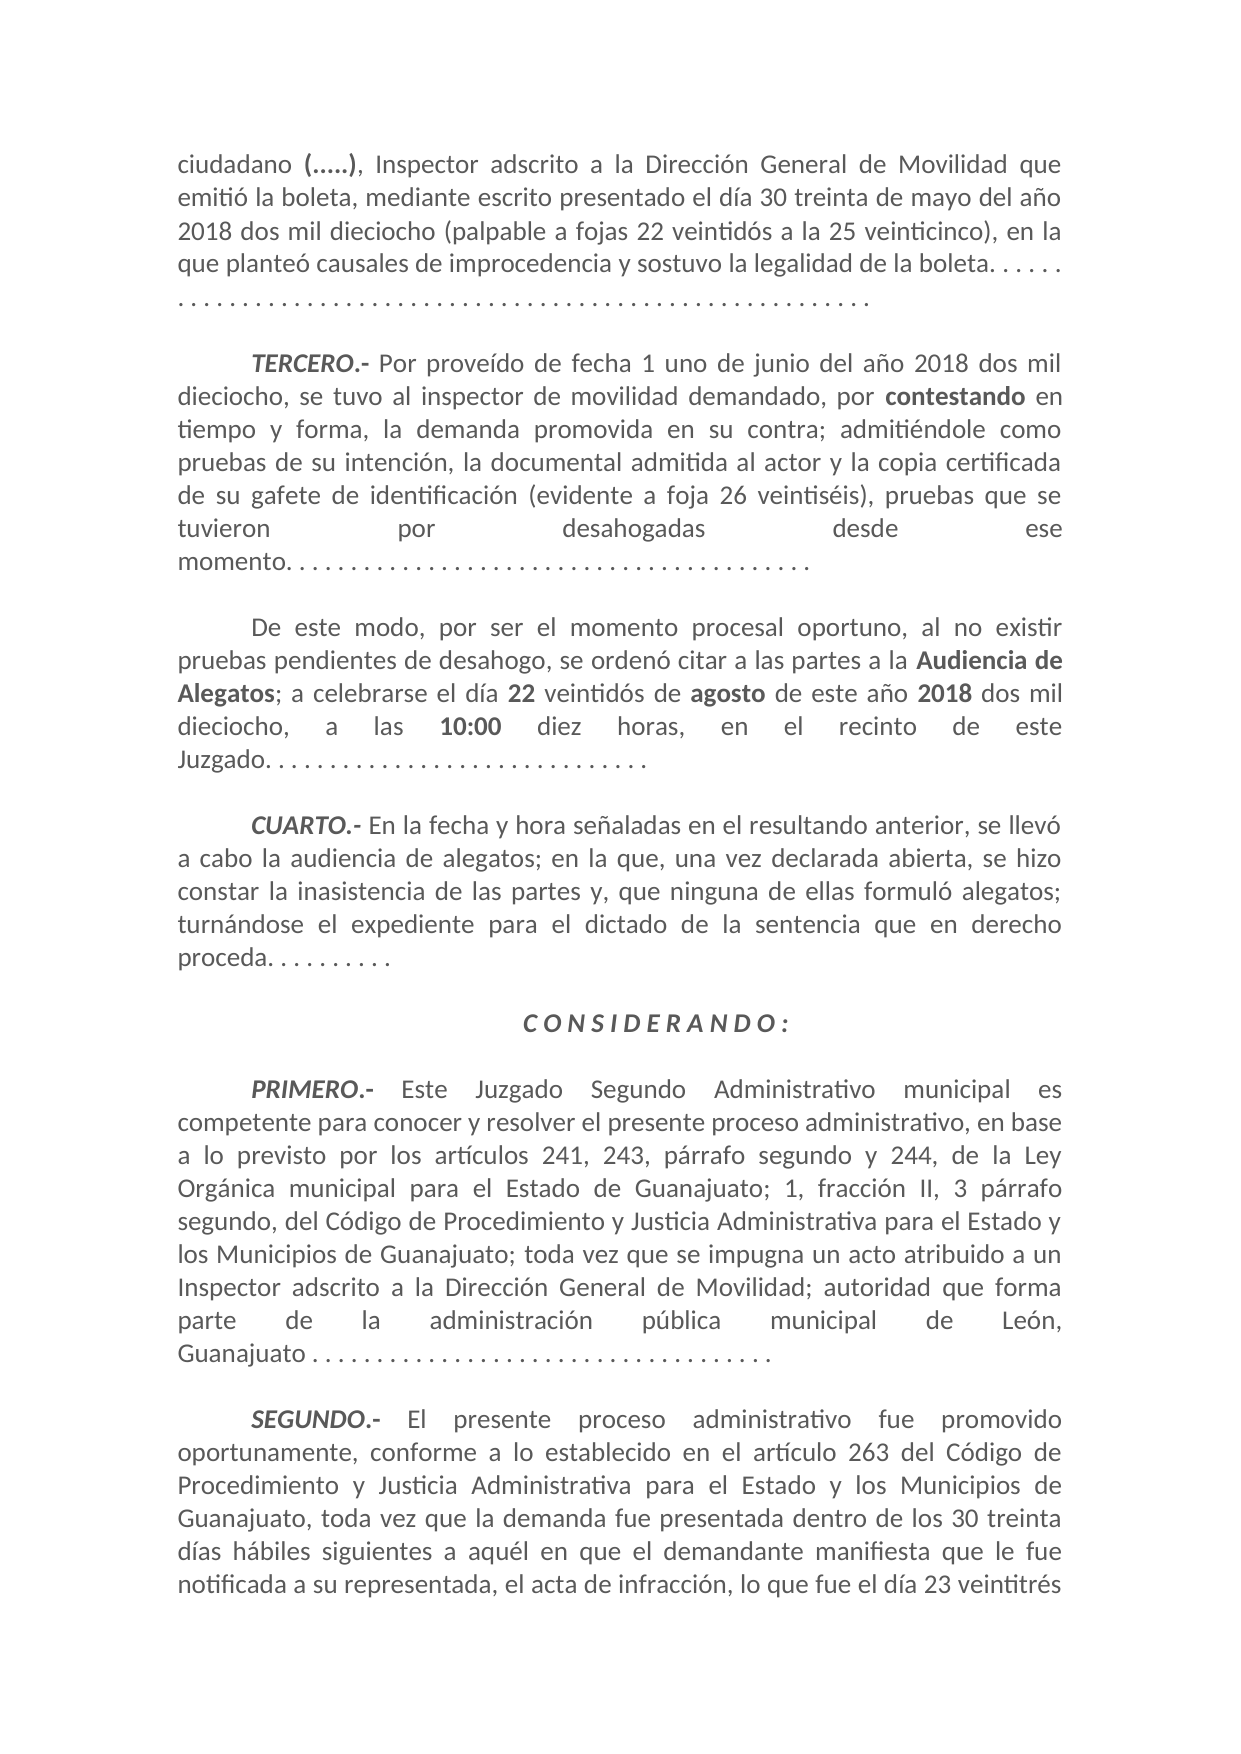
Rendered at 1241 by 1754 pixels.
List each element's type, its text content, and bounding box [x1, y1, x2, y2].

text CUARTO.- En la fecha y hora señaladas en el resultando anterior, se llevó a cabo la audiencia de alegatos; en la que, una vez declarada abierta, se hizo constar la inasistencia de las partes y, que ninguna de ellas formuló alegatos; turnándose el expediente para el dictado de la sentencia que en derecho proceda. . . . . . . . . . [177, 808, 1063, 973]
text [177, 148, 1063, 313]
text C O N S I D E R A N D O : [177, 1006, 1063, 1039]
text TERCERO.- Por proveído de fecha 1 uno de junio del año 2018 dos mil dieciocho, se tuvo al inspector de movilidad demandado, por contestando en tiempo y forma, la demanda promovida en su contra; admitiéndole como pruebas de su intención, la documental admitida al actor y la copia certificada de su gafete de identificación (evidente a foja 26 veintiséis), pruebas que se tuvieron por desahogadas desde ese momento. . . . . . . . . . . . . . . . . . . . . . . . . . . . . . . . . . . . . . . . . [177, 346, 1063, 577]
text De este modo, por ser el momento procesal oportuno, al no existir pruebas pendientes de desahogo, se ordenó citar a las partes a la Audiencia de Alegatos; a celebrarse el día 22 veintidós de agosto de este año 2018 dos mil dieciocho, a las 10:00 diez horas, en el recinto de este Juzgado. . . . . . . . . . . . . . . . . . . . . . . . . . . . . . [177, 610, 1063, 775]
text PRIMERO.- Este Juzgado Segundo Administrativo municipal es competente para conocer y resolver el presente proceso administrativo, en base a lo previsto por los artículos 241, 243, párrafo segundo y 244, de la Ley Orgánica municipal para el Estado de Guanajuato; 1, fracción II, 3 párrafo segundo, del Código de Procedimiento y Justicia Administrativa para el Estado y los Municipios de Guanajuato; toda vez que se impugna un acto atribuido a un Inspector adscrito a la Dirección General de Movilidad; autoridad que forma parte de la administración pública municipal de León, Guanajuato . . . . . . . . . . . . . . . . . . . . . . . . . . . . . . . . . . . . [177, 1072, 1063, 1369]
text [177, 1402, 1063, 1601]
